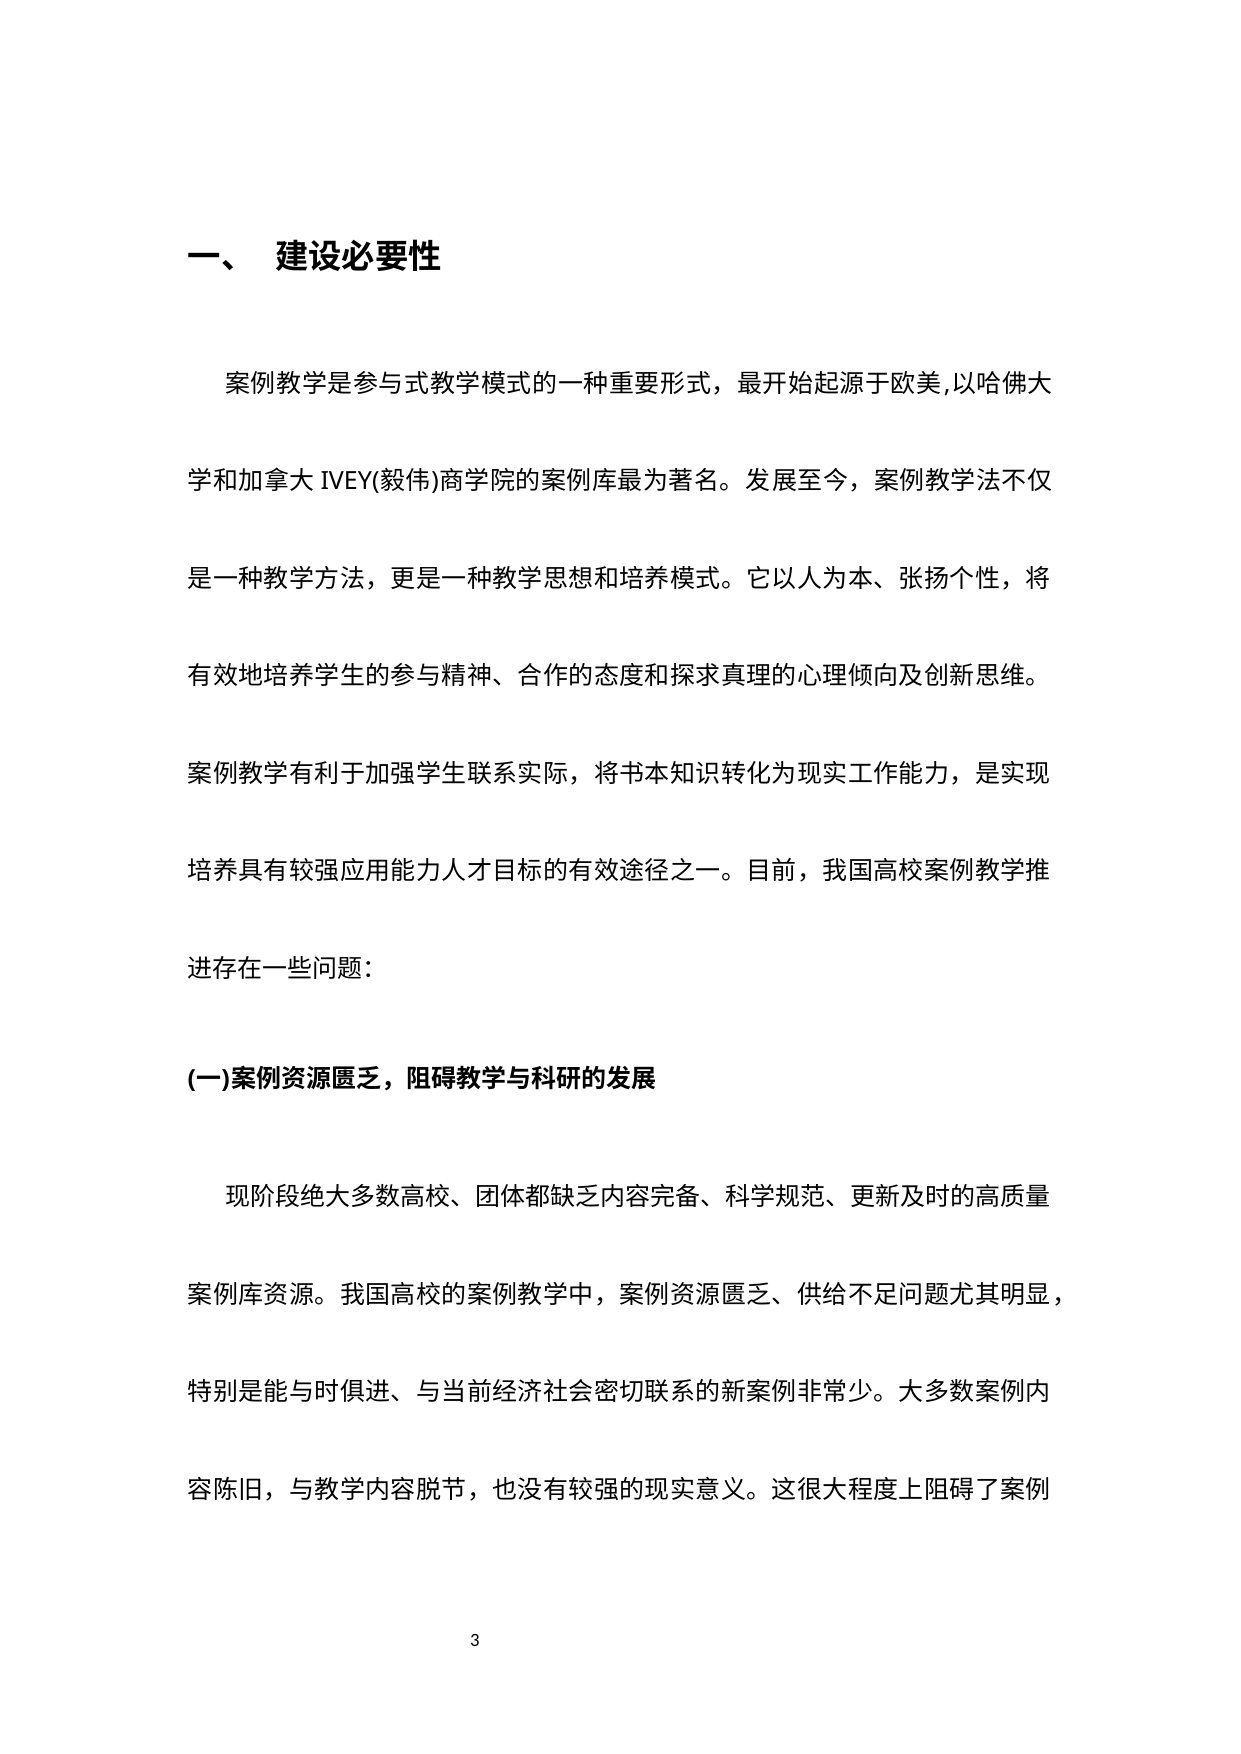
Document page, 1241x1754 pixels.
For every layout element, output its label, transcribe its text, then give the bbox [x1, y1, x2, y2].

text 案例教学是参与式教学模式的一种重要形式，最开始起源于欧美,以哈佛大学和加拿大IVEY(毅伟)商学院的案例库最为著名。发展至今，案例教学法不仅是一种教学方法，更是一种教学思想和培养模式。它以人为本、张扬个性，将有效地培养学生的参与精神、合作的态度和探求真理的心理倾向及创新思维。案例教学有利于加强学生联系实际，将书本知识转化为现实工作能力，是实现培养具有较强应用能力人才目标的有效途径之一。目前，我国高校案例教学推进存在一些问题： [187, 349, 1053, 999]
subtitle 案例资源匮乏，阻碍教学与科研的发展 [187, 1044, 1053, 1109]
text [187, 1162, 1053, 1520]
subtitle 建设必要性 [187, 222, 1053, 287]
